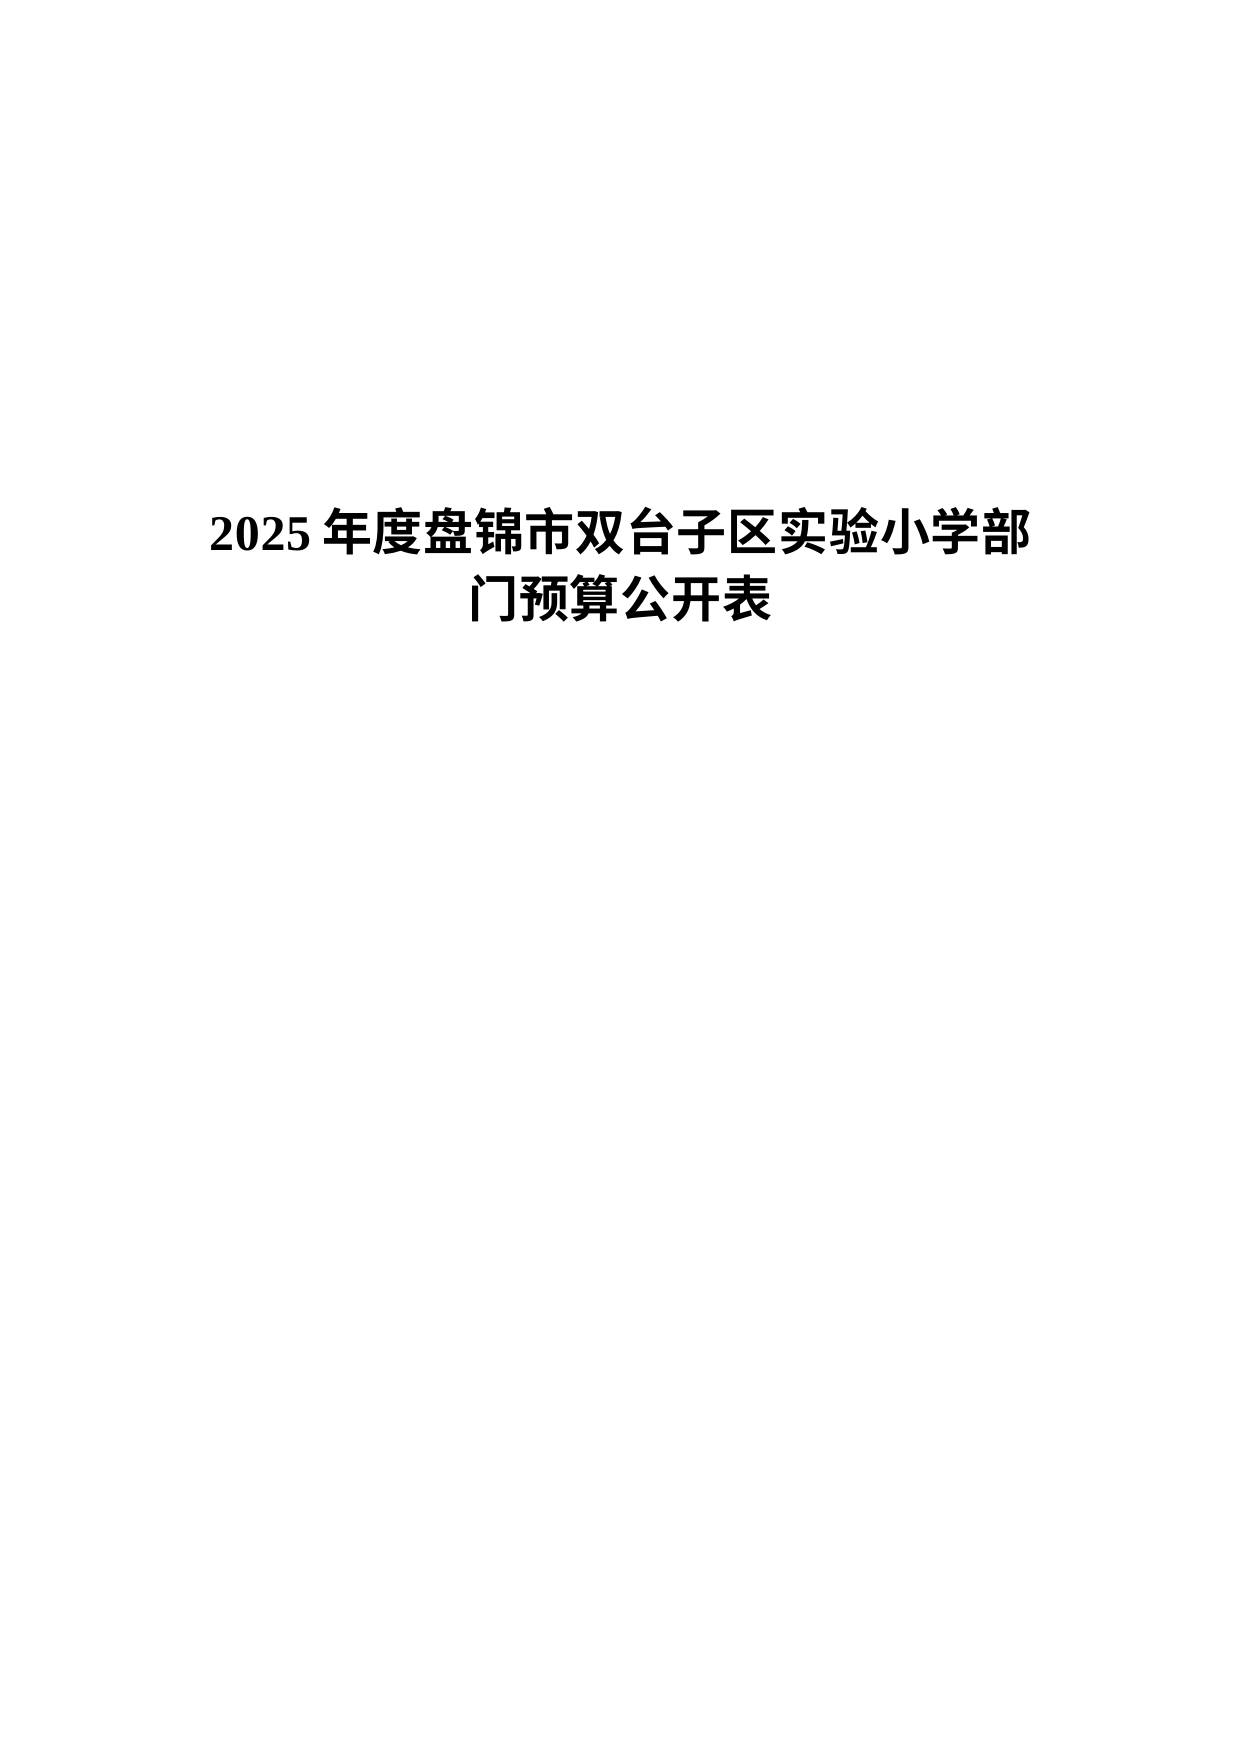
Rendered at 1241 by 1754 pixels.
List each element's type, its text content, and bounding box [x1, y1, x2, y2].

text 2025年度盘锦市双台子区实验小学部门预算公开表 [186, 497, 1054, 632]
